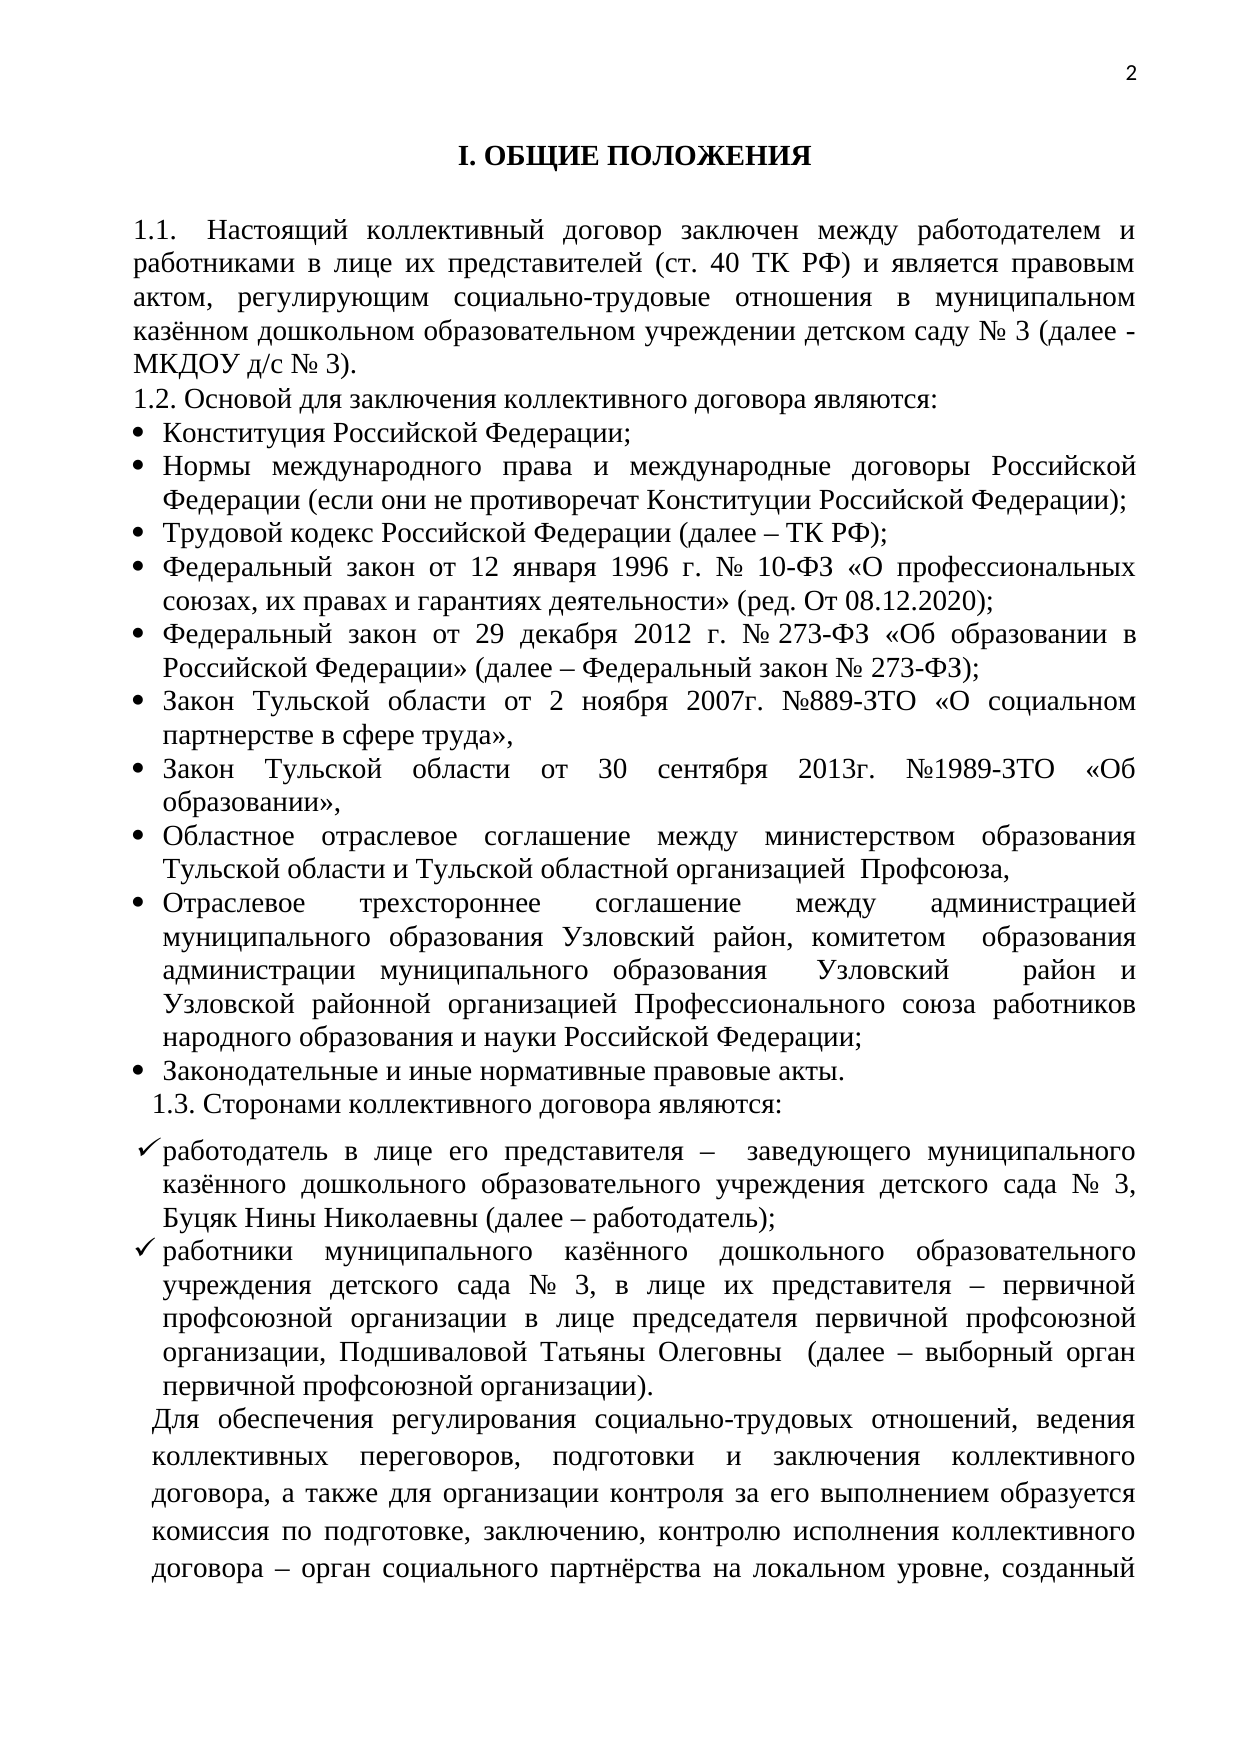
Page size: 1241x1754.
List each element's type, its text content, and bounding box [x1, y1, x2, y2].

list работники муниципального казённого дошкольного образовательного учреждения детского сада № 3, в лице их представителя – первичной профсоюзной организации в лице председателя первичной профсоюзной организации, Подшиваловой Татьяны Олеговны (далее – выборный орган первичной профсоюзной организации). [133, 1233, 1137, 1401]
list работодатель в лице его представителя – заведующего муниципального казённого дошкольного образовательного учреждения детского сада № 3, Буцяк Нины Николаевны (далее – работодатель); [133, 1133, 1137, 1233]
list Закон Тульской области от 30 сентября 2013г. №1989-ЗТО «Об образовании», [133, 751, 1137, 818]
list Конституция Российской Федерации; [133, 415, 1137, 448]
subtitle I. ОБЩИЕ ПОЛОЖЕНИЯ [133, 138, 1136, 172]
list Настоящий коллективный договор заключен между работодателем и работниками в лице их представителей (ст. 40 ТК РФ) и является правовым актом, регулирующим социально-трудовые отношения в муниципальном казённом дошкольном образовательном учреждении детском саду № 3 (далее - МКДОУ д/с № 3). [133, 212, 1136, 380]
list Закон Тульской области от 2 ноября 2007г. №889-ЗТО «О социальном партнерстве в сфере труда», [133, 683, 1137, 751]
list Федеральный закон от 29 декабря 2012 г. № 273-ФЗ «Об образовании в Российской Федерации» (далее – Федеральный закон № 273-ФЗ); [133, 616, 1137, 683]
list Федеральный закон от 12 января 1996 г. № 10-ФЗ «О профессиональных союзах, их правах и гарантиях деятельности» (ред. От 08.12.2020); [133, 549, 1137, 616]
text 1.3. Сторонами коллективного договора являются: [152, 1087, 1136, 1120]
list Областное отраслевое соглашение между министерством образования Тульской области и Тульской областной организацией Профсоюза, [133, 818, 1137, 885]
list Нормы международного права и международные договоры Российской Федерации (если они не противоречат Конституции Российской Федерации); [133, 448, 1137, 516]
list Законодательные и иные нормативные правовые акты. [133, 1053, 1137, 1087]
list Отраслевое трехстороннее соглашение между администрацией муниципального образования Узловский район, комитетом образования администрации муниципального образования Узловский район и Узловской районной организацией Профессионального союза работников народного образования и науки Российской Федерации; [133, 885, 1137, 1053]
list Трудовой кодекс Российской Федерации (далее – ТК РФ); [133, 516, 1137, 549]
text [152, 1401, 1136, 1583]
text 1.2. Основой для заключения коллективного договора являются: [133, 381, 1136, 415]
